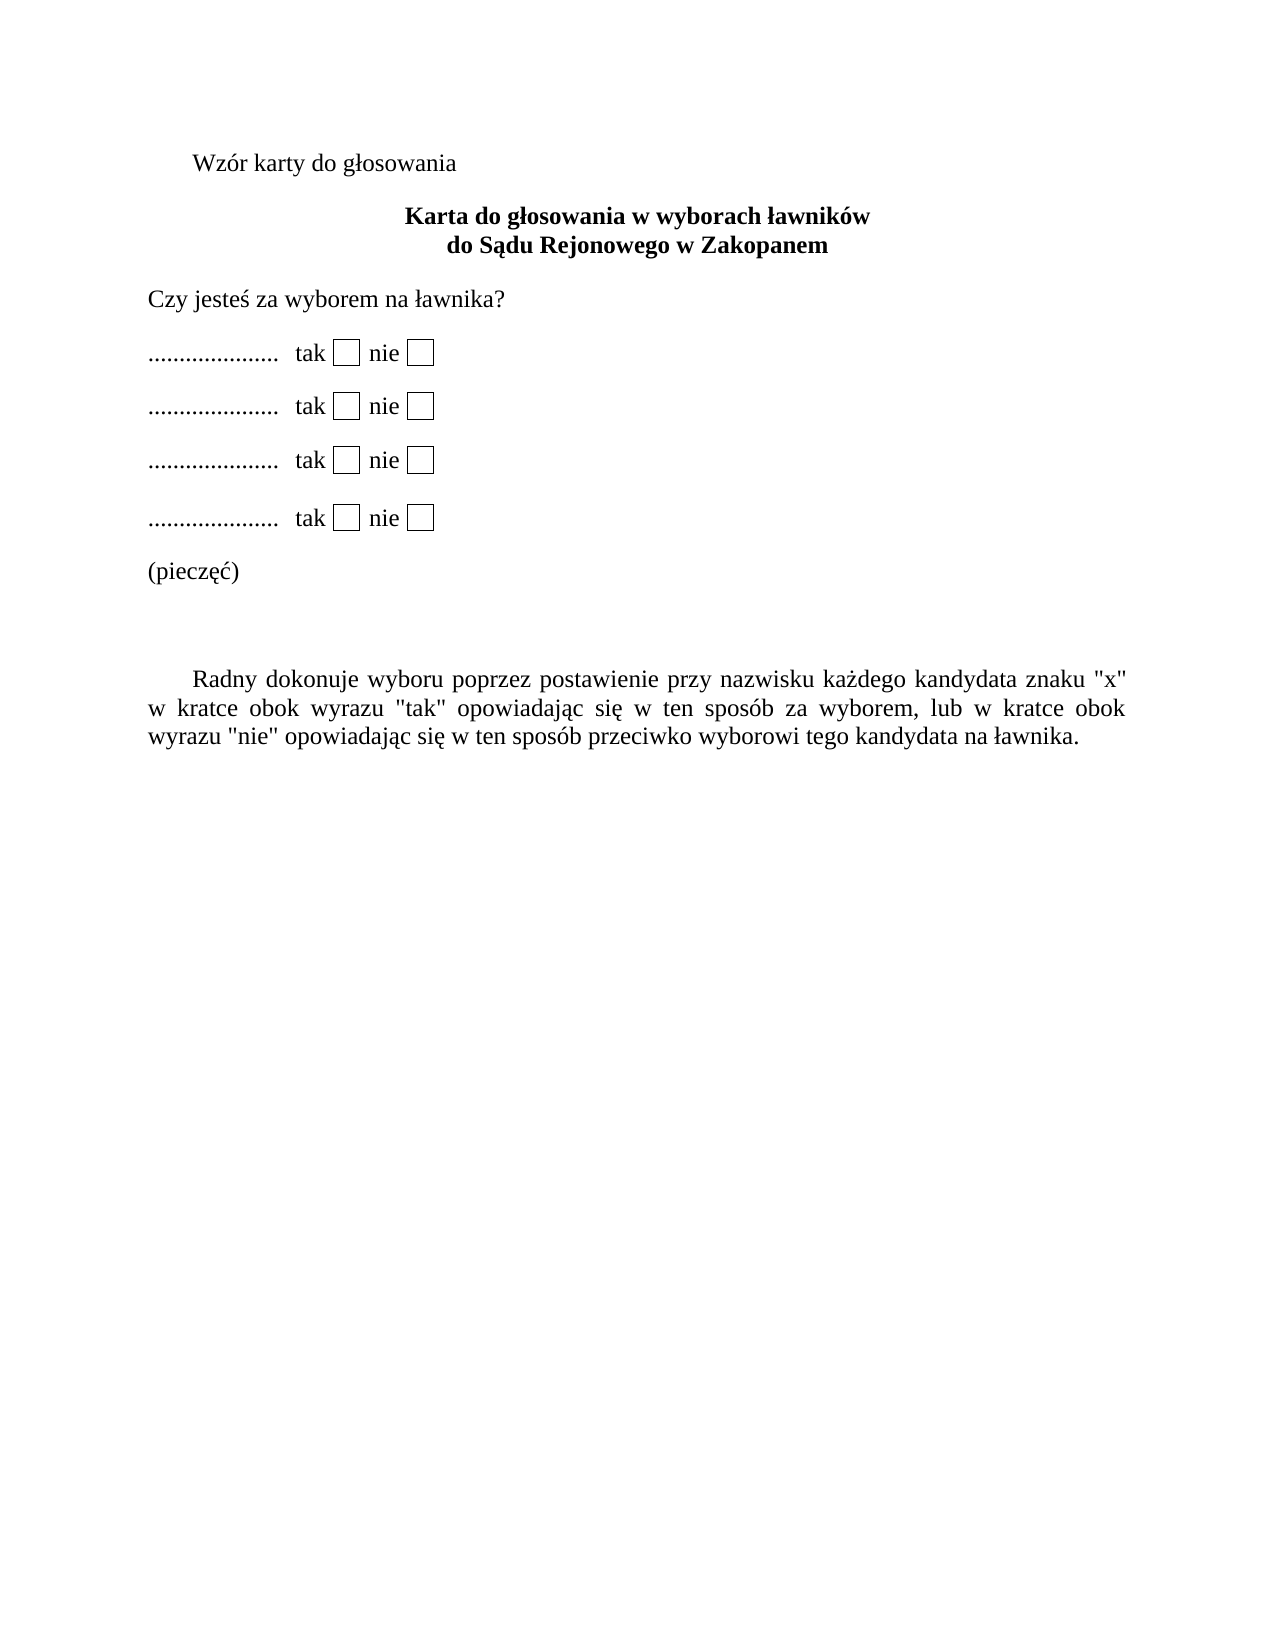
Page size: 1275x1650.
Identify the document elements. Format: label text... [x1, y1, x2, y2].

text ..................... tak nie [148, 445, 1127, 474]
text ..................... tak nie [148, 338, 1127, 366]
text Radny dokonuje wyboru poprzez postawienie przy nazwisku każdego kandydata znaku "x" w kratce obok wyrazu "tak" opowiadając się w ten sposób za wyborem, lub w kratce obok wyrazu "nie" opowiadając się w ten sposób przeciwko wyborowi tego kandydata na ławnika. [148, 664, 1127, 750]
text Karta do głosowania w wyborach ławników [148, 201, 1127, 230]
text ..................... tak nie [148, 391, 1127, 420]
text do Sądu Rejonowego w Zakopanem [148, 230, 1127, 259]
text Wzór karty do głosowania [148, 148, 1127, 176]
text ..................... tak nie [148, 503, 1127, 531]
text Czy jesteś za wyborem na ławnika? [148, 284, 1127, 313]
text (pieczęć) [148, 556, 1127, 585]
